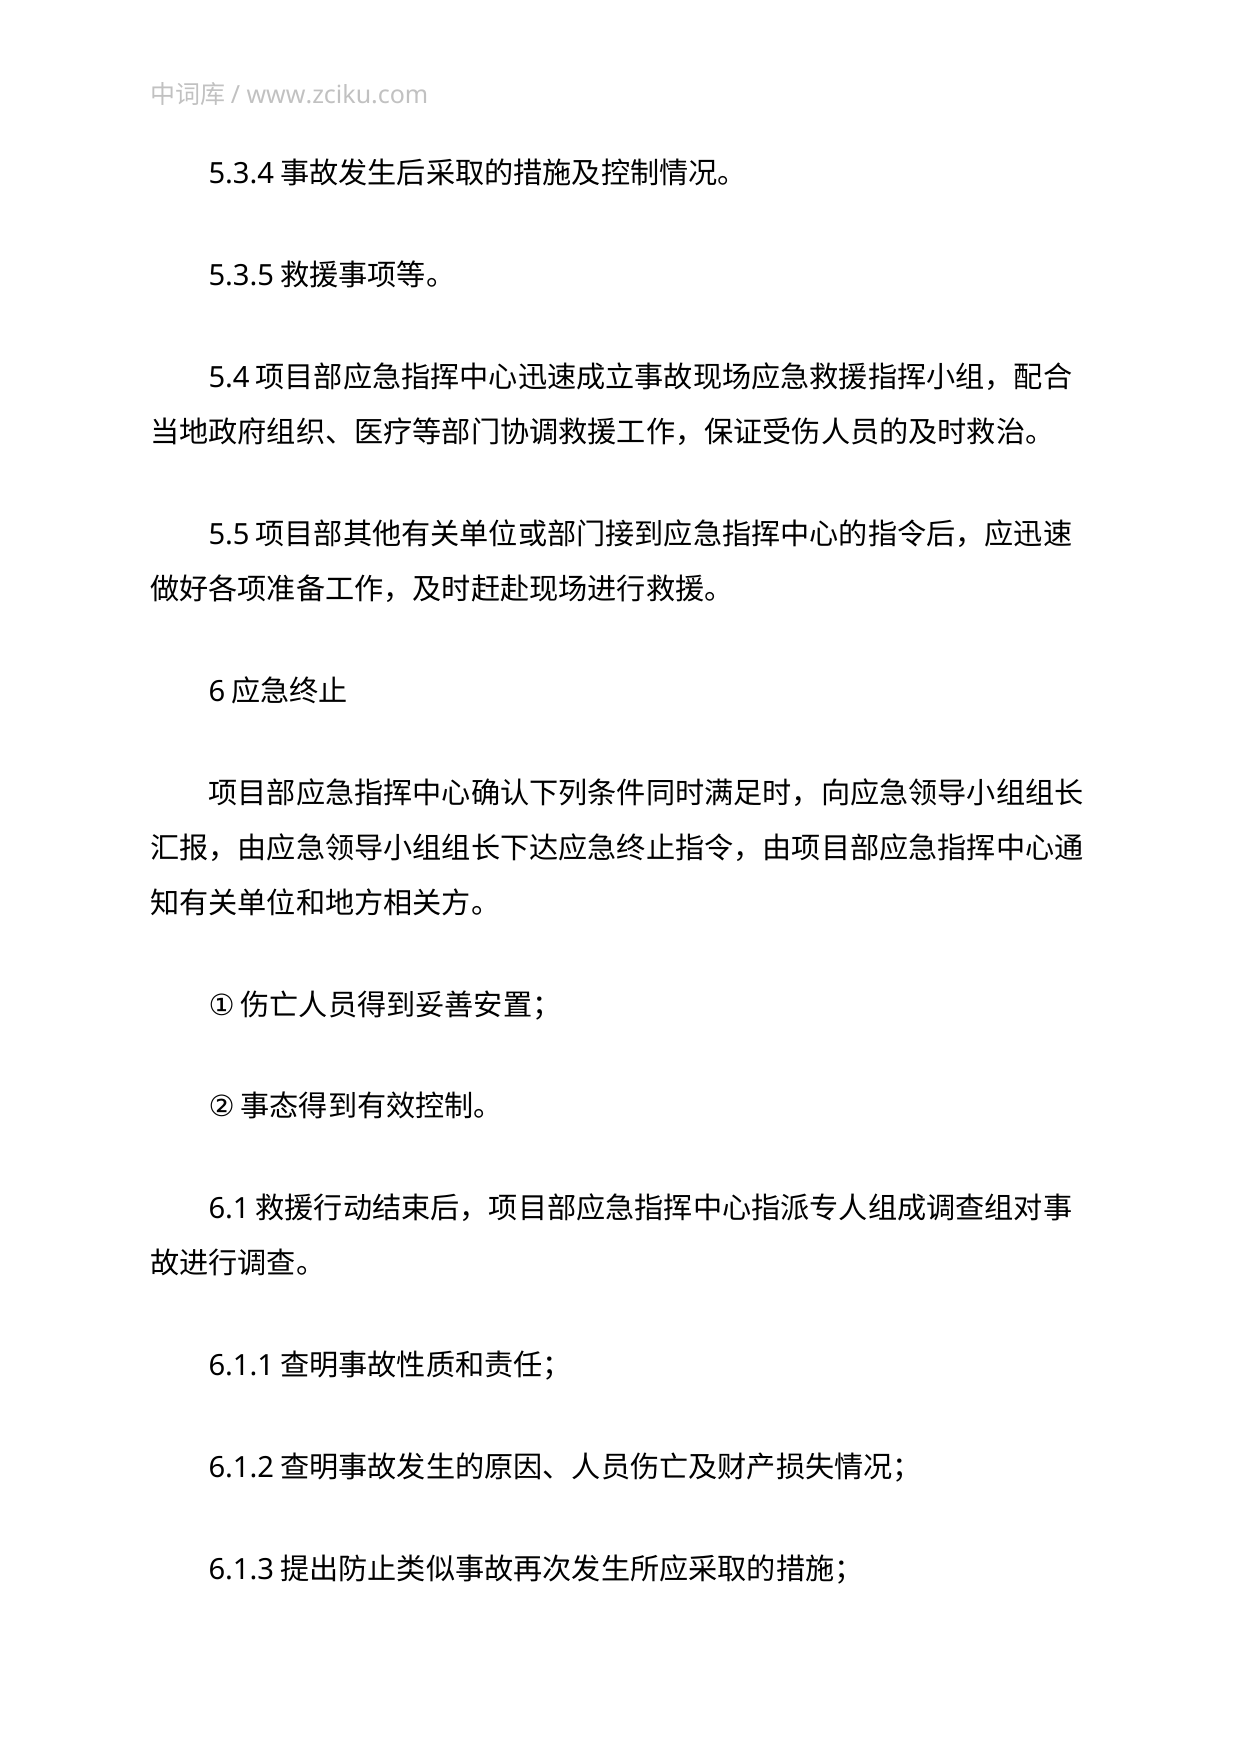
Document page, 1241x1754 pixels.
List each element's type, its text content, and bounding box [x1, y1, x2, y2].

text 5.3.4事故发生后采取的措施及控制情况。 [150, 150, 1090, 192]
text 项目部应急指挥中心确认下列条件同时满足时，向应急领导小组组长汇报，由应急领导小组组长下达应急终止指令，由项目部应急指挥中心通知有关单位和地方相关方。 [150, 769, 1090, 922]
text 6.1.1查明事故性质和责任； [150, 1342, 1090, 1384]
text 6.1.3提出防止类似事故再次发生所应采取的措施； [150, 1546, 1090, 1588]
text 5.3.5救援事项等。 [150, 252, 1090, 294]
text 5.5项目部其他有关单位或部门接到应急指挥中心的指令后，应迅速做好各项准备工作，及时赶赴现场进行救援。 [150, 511, 1090, 608]
text 6应急终止 [150, 667, 1090, 710]
text 6.1.2查明事故发生的原因、人员伤亡及财产损失情况； [150, 1444, 1090, 1486]
text ②事态得到有效控制。 [150, 1083, 1090, 1125]
text 6.1救援行动结束后，项目部应急指挥中心指派专人组成调查组对事故进行调查。 [150, 1185, 1090, 1282]
text ①伤亡人员得到妥善安置； [150, 981, 1090, 1023]
text 5.4项目部应急指挥中心迅速成立事故现场应急救援指挥小组，配合当地政府组织、医疗等部门协调救援工作，保证受伤人员的及时救治。 [150, 354, 1090, 451]
